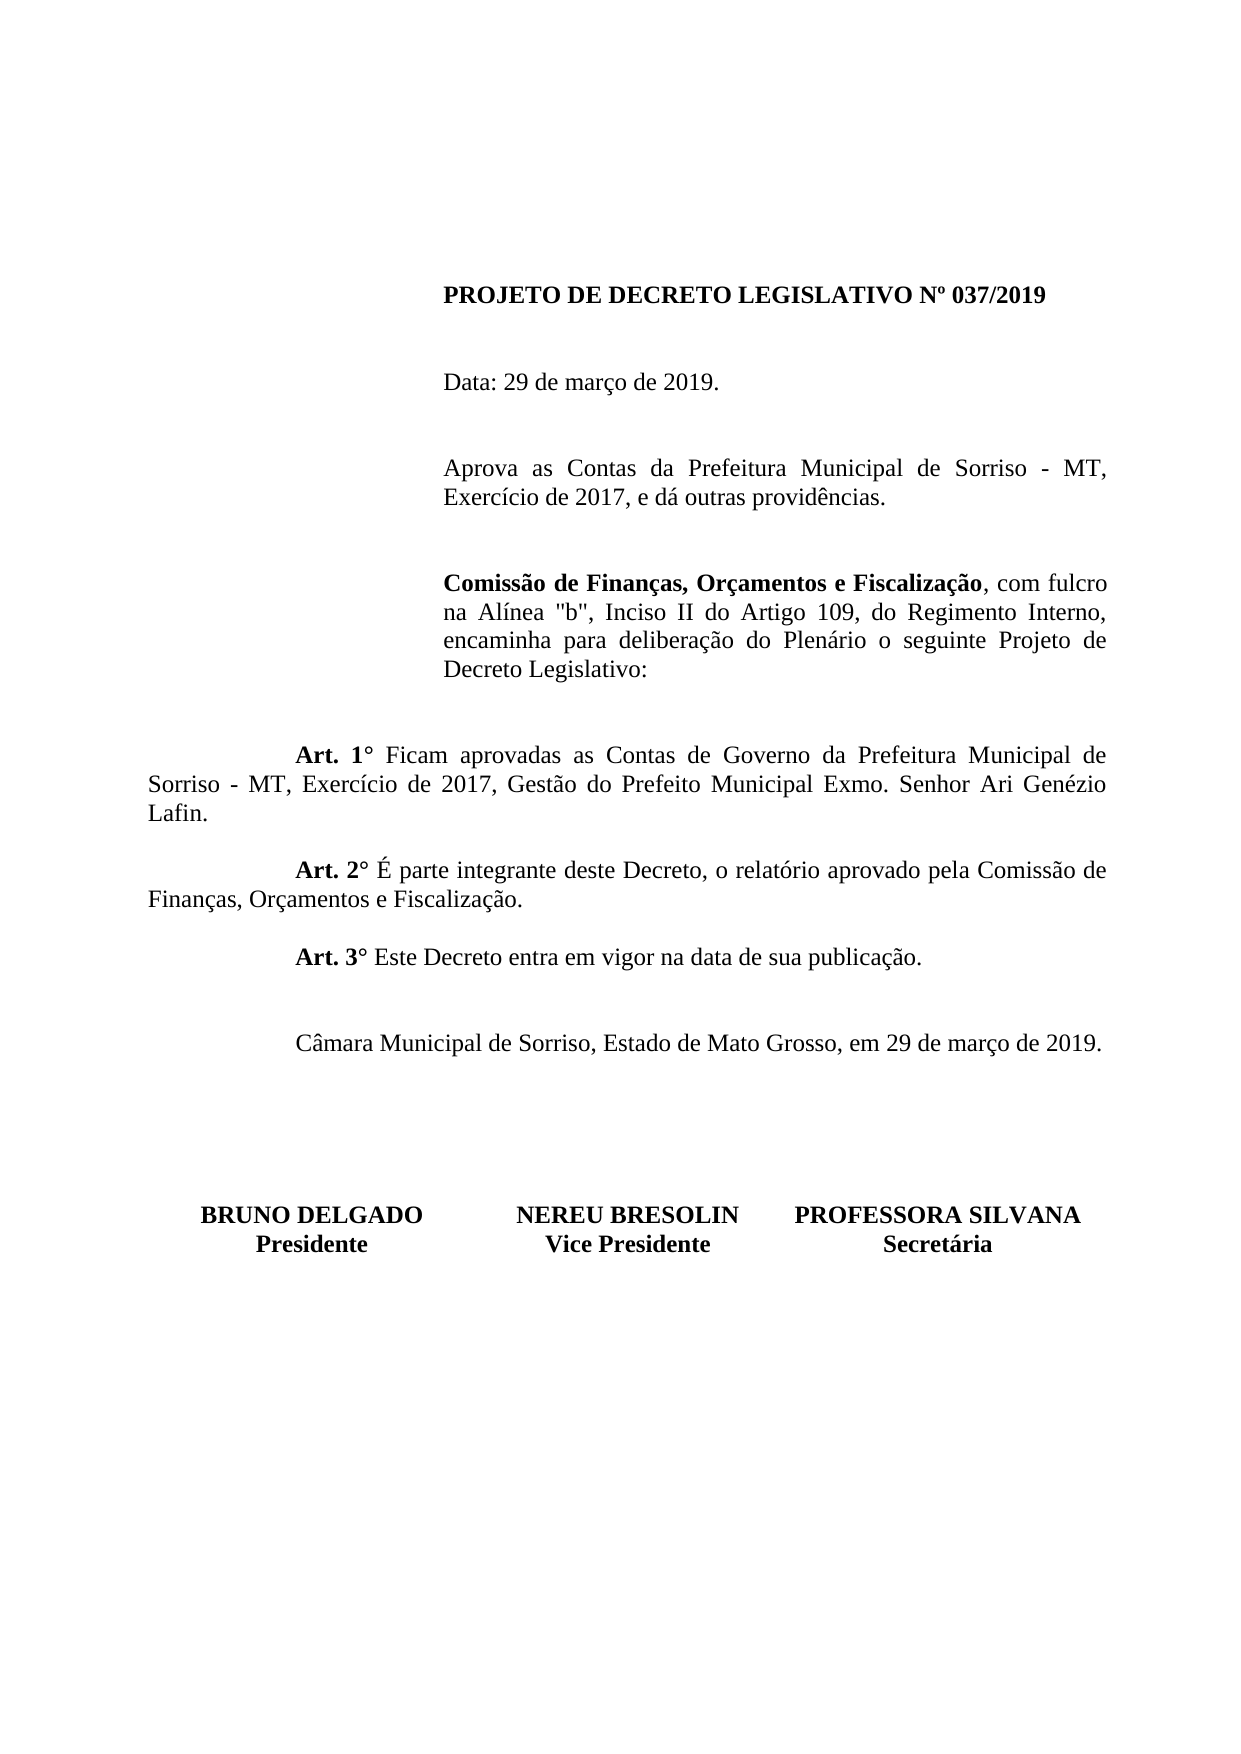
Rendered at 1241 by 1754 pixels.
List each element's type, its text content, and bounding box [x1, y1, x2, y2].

text Art. 3° Este Decreto entra em vigor na data de sua publicação. [148, 942, 1107, 971]
text Câmara Municipal de Sorriso, Estado de Mato Grosso, em 29 de março de 2019. [148, 1028, 1107, 1057]
text Art. 2° É parte integrante deste Decreto, o relatório aprovado pela Comissão de Finanças, Orçamentos e Fiscalização. [148, 856, 1107, 913]
text Aprova as Contas da Prefeitura Municipal de Sorriso - MT, Exercício de 2017, e dá outras providências. [443, 453, 1107, 511]
table_header NEREU BRESOLIN Vice Presidente [487, 1201, 768, 1258]
table_header BRUNO DELGADO Presidente [136, 1201, 487, 1258]
text PROJETO DE DECRETO LEGISLATIVO Nº 037/2019 [443, 281, 1107, 309]
text Art. 1° Ficam aprovadas as Contas de Governo da Prefeitura Municipal de Sorriso - MT, Exercício de 2017, Gestão do Prefeito Municipal Exmo. Senhor Ari Genézio Lafin. [148, 741, 1107, 827]
table_header PROFESSORA SILVANA Secretária [768, 1201, 1107, 1258]
text Comissão de Finanças, Orçamentos e Fiscalização, com fulcro na Alínea "b", Inciso II do Artigo 109, do Regimento Interno, encaminha para deliberação do Plenário o seguinte Projeto de Decreto Legislativo: [443, 568, 1107, 683]
text Data: 29 de março de 2019. [443, 367, 1107, 396]
